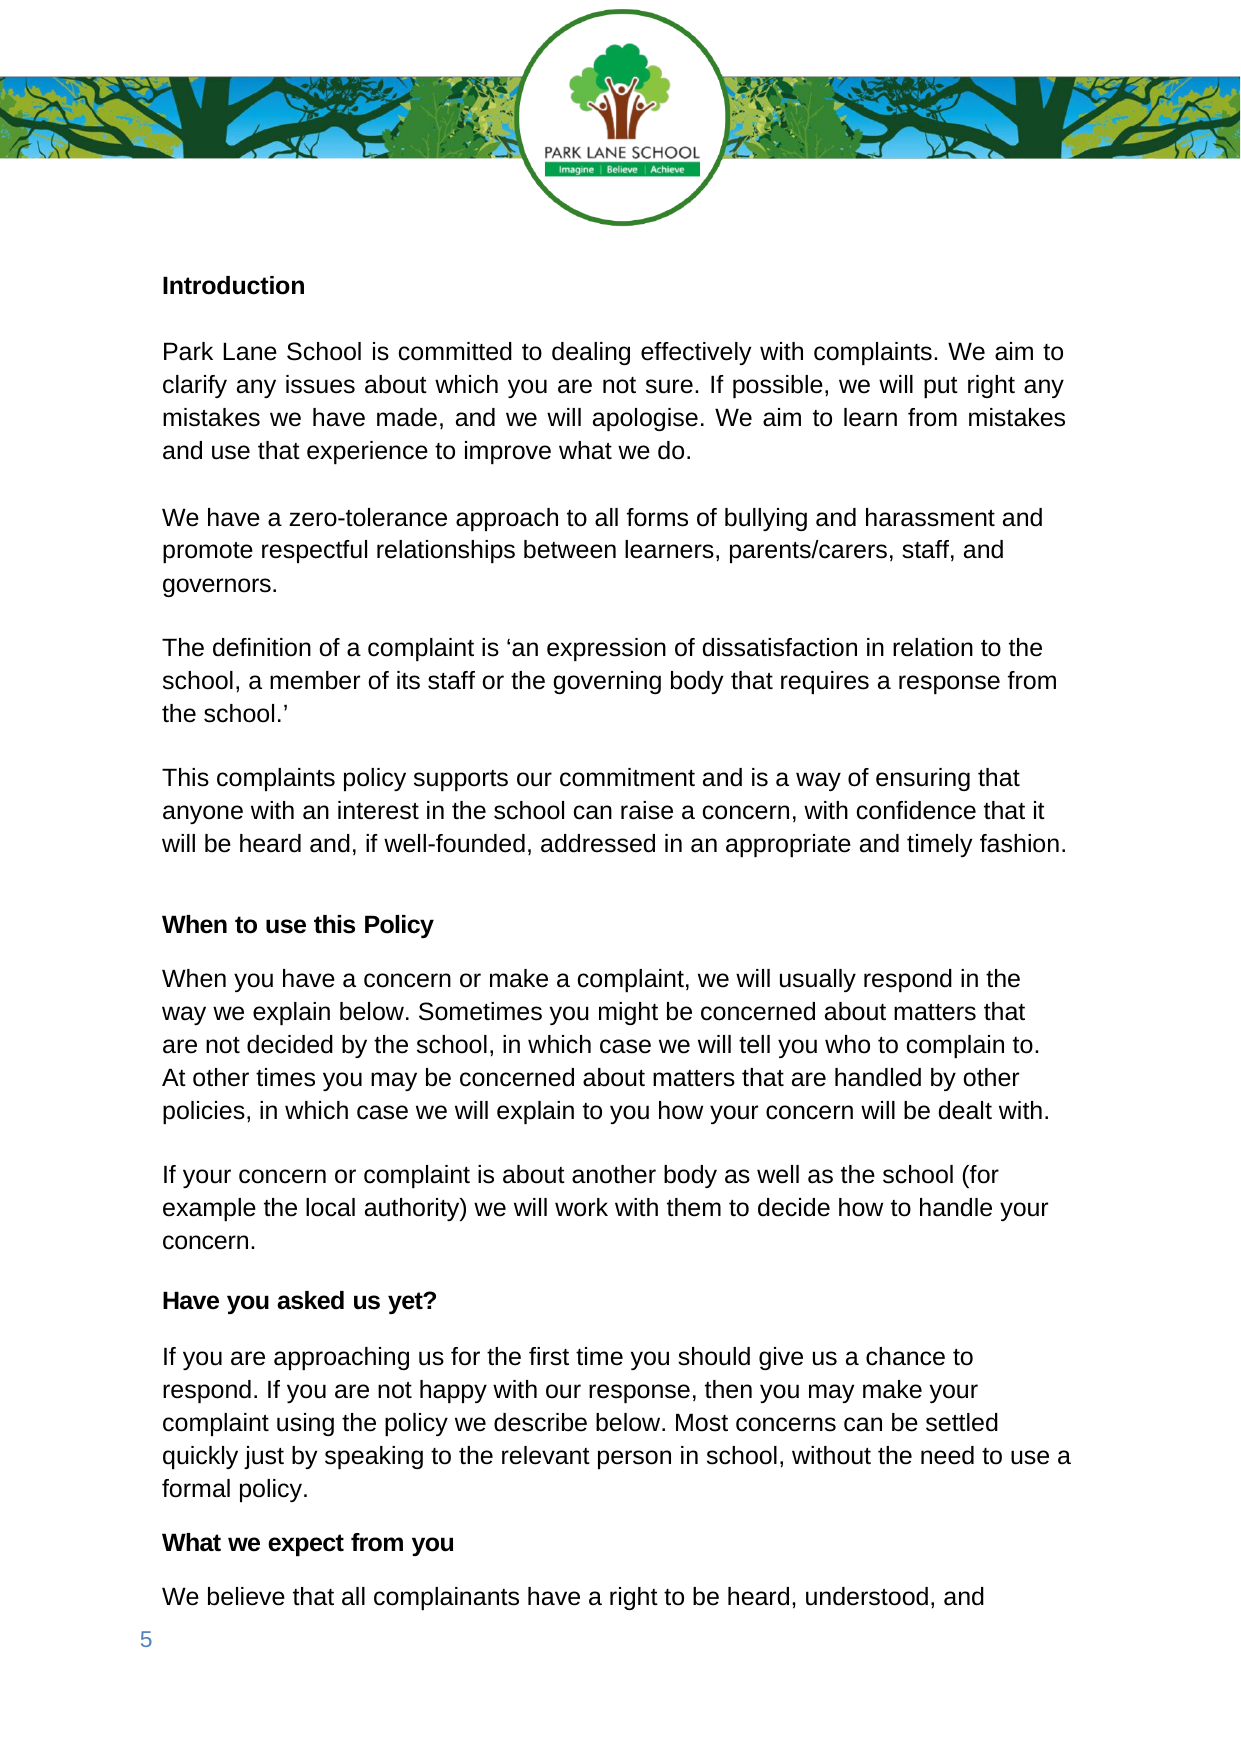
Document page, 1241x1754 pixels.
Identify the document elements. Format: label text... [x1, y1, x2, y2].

text If you are approaching us for the first time you should give us a chance to respond. If you are not happy with our response, then you may make your complaint using the policy we describe below. Most concerns can be settled quickly just by speaking to the relevant person in school, without the need to use a formal policy. [162, 1342, 1078, 1502]
text The definition of a complaint is ‘an expression of dissatisfaction in relation to the school, a member of its staff or the governing body that requires a response from the school.’ [162, 633, 1078, 727]
text When you have a concern or make a complaint, we will usually respond in the way we explain below. Sometimes you might be concerned about matters that are not decided by the school, in which case we will tell you who to complain to. At other times you may be concerned about matters that are handled by other policies, in which case we will explain to you how your concern will be dealt with. [162, 964, 1067, 1124]
text We have a zero-tolerance approach to all forms of bullying and harassment and promote respectful relationships between learners, parents/carers, staff, and governors. [162, 502, 1103, 597]
subtitle When to use this Policy [162, 910, 1103, 938]
text This complaints policy supports our commitment and is a way of ensuring that anyone with an interest in the school can raise a concern, with confidence that it will be heard and, if well-founded, addressed in an appropriate and timely fashion. [162, 763, 1078, 858]
text Introduction [162, 271, 1103, 299]
text If your concern or complaint is about another body as well as the school (for example the local authority) we will work with them to decide how to handle your concern. [162, 1160, 1054, 1254]
subtitle Have you asked us yet? [162, 1286, 1103, 1315]
picture [0, 0, 1241, 234]
subtitle What we expect from you [162, 1528, 1103, 1556]
text Park Lane School is committed to dealing effectively with complaints. We aim to clarify any issues about which you are not sure. If possible, we will put right any mistakes we have made, and we will apologise. We aim to learn from mistakes and use that experience to improve what we do. [162, 337, 1066, 465]
